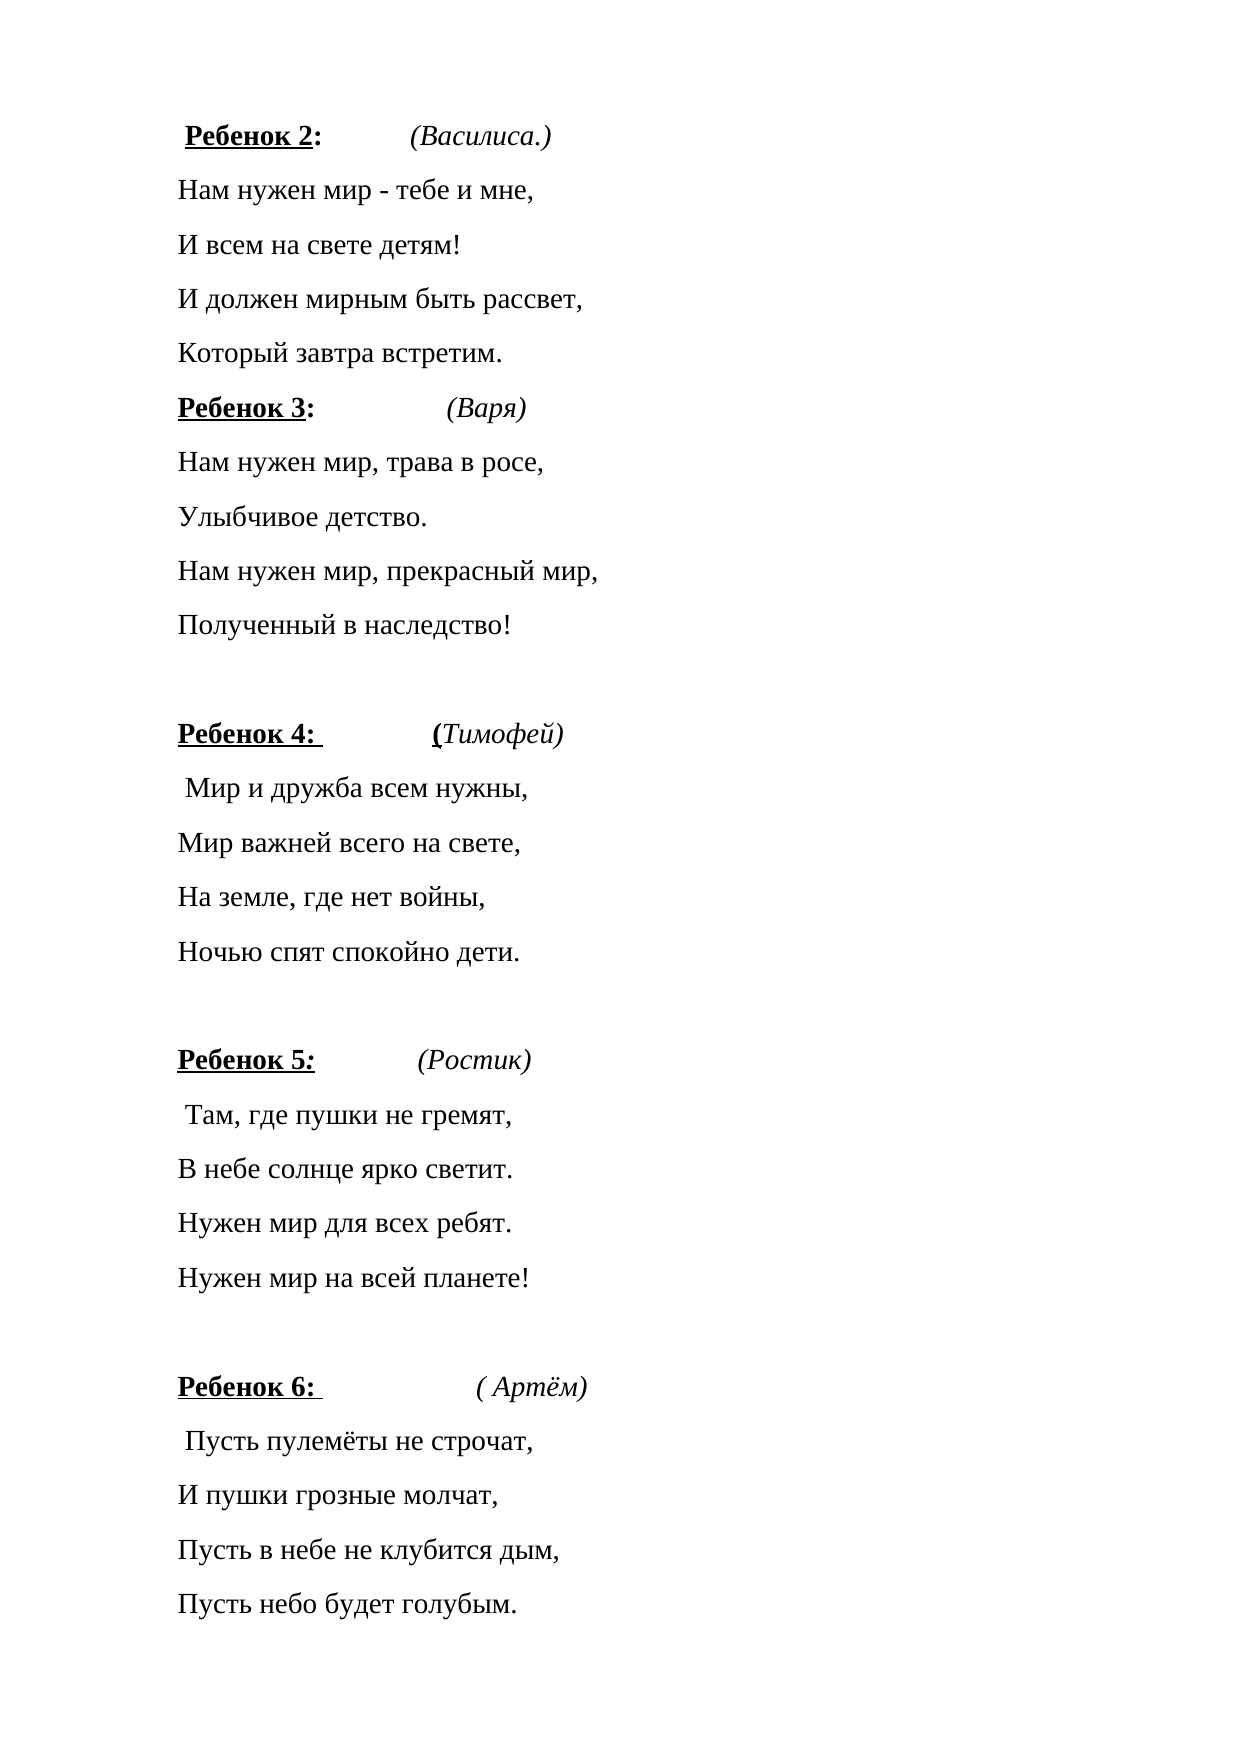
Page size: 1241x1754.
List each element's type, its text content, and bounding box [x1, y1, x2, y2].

text Нам нужен мир - тебе и мне, [177, 172, 1152, 206]
text Ночью спят спокойно дети. [177, 934, 1152, 967]
text Нужен мир для всех ребят. [177, 1206, 1152, 1239]
text И пушки грозные молчат, [177, 1477, 1152, 1511]
text Пусть пулемёты не строчат, [177, 1423, 1152, 1457]
text Мир важней всего на свете, [177, 825, 1152, 858]
text Нам нужен мир, прекрасный мир, [177, 553, 1152, 587]
text Улыбчивое детство. [177, 499, 1152, 532]
text Там, где пушки не гремят, [177, 1097, 1152, 1130]
text Ребенок 4: (Тимофей) [177, 716, 1152, 750]
text Ребенок 5: (Ростик) [177, 1042, 1152, 1076]
text Полученный в наследство! [177, 607, 1152, 641]
text Ребенок 3: (Варя) [177, 390, 1152, 423]
text Пусть в небе не клубится дым, [177, 1532, 1152, 1565]
text Пусть небо будет голубым. [177, 1586, 1152, 1620]
text Мир и дружба всем нужны, [177, 771, 1152, 804]
text На земле, где нет войны, [177, 879, 1152, 913]
text Нам нужен мир, трава в росе, [177, 444, 1152, 478]
text И должен мирным быть рассвет, [177, 281, 1152, 315]
text Который завтра встретим. [177, 336, 1152, 369]
text Нужен мир на всей планете! [177, 1260, 1152, 1293]
text И всем на свете детям! [177, 227, 1152, 260]
text В небе солнце ярко светит. [177, 1151, 1152, 1185]
text Ребенок 2: (Василиса.) [177, 118, 1152, 152]
text Ребенок 6: ( Артём) [177, 1369, 1152, 1402]
